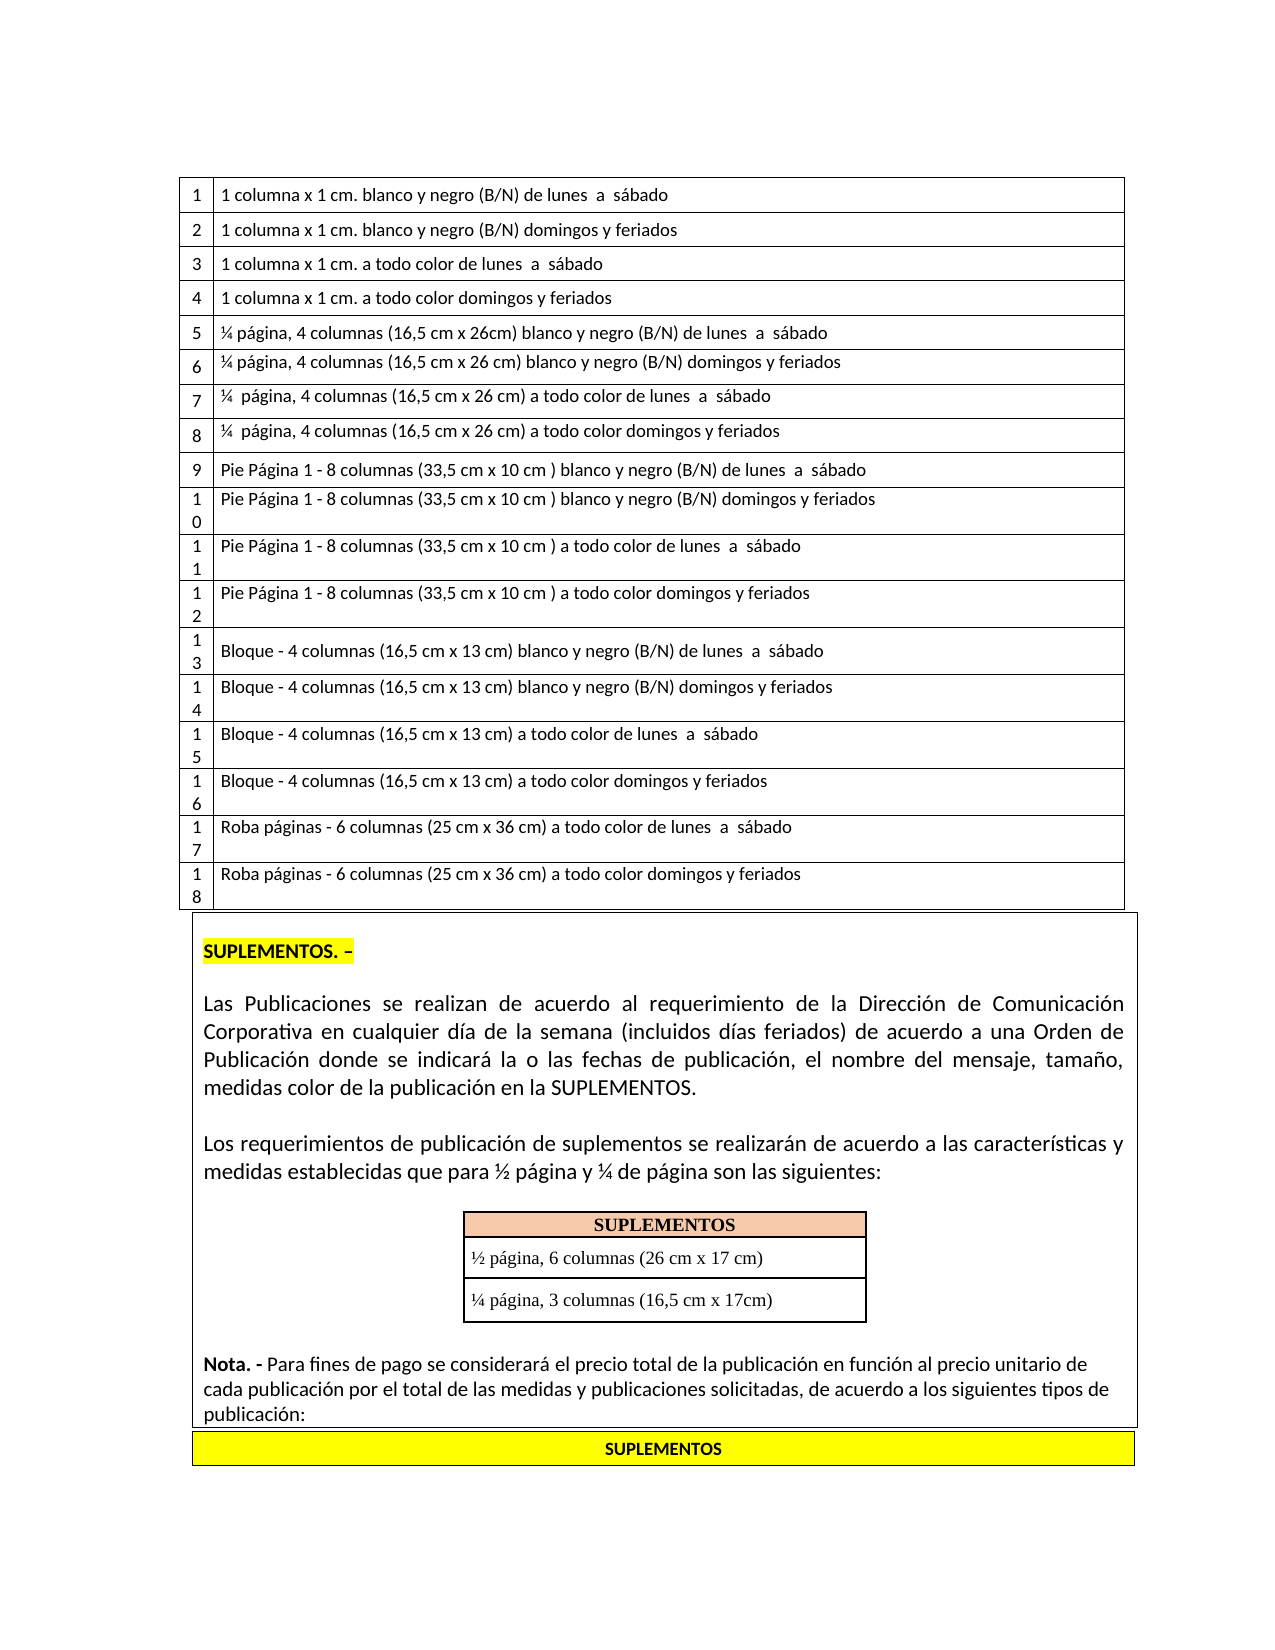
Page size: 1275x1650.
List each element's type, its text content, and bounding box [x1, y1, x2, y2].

table_cell ¼ página, 4 columnas (16,5 cm x 26cm) blanco y negro (B/N) de lunes a sábado [214, 316, 1124, 349]
table_header SUPLEMENTOS [193, 1432, 1134, 1465]
table_cell 10 [180, 488, 213, 533]
table_cell Bloque - 4 columnas (16,5 cm x 13 cm) blanco y negro (B/N) de lunes a sábado [214, 628, 1124, 674]
table_cell 13 [180, 628, 213, 674]
table_cell Bloque - 4 columnas (16,5 cm x 13 cm) a todo color domingos y feriados [214, 769, 1124, 815]
table_header SUPLEMENTOS. – Las Publicaciones se realizan de acuerdo al requerimiento de la Dirección de Comunicación Corporativa en cualquier día de la semana (incluidos días feriados) de acuerdo a una Orden de Publicación donde se indicará la o las fechas de publicación, el nombre del mensaje, tamaño, medidas color de la publicación en la SUPLEMENTOS. Los requerimientos de publicación de suplementos se realizarán de acuerdo a las características y medidas establecidas que para ½ página y ¼ de página son las siguientes: Nota. - Para fines de pago se considerará el precio total de la publicación en función al precio unitario de cada publicación por el total de las medidas y publicaciones solicitadas, de acuerdo a los siguientes tipos de publicación: [193, 913, 1137, 1427]
table_cell 5 [180, 316, 213, 349]
table_cell Bloque - 4 columnas (16,5 cm x 13 cm) blanco y negro (B/N) domingos y feriados [214, 675, 1124, 721]
table_cell 7 [180, 385, 213, 418]
table_cell 1 columna x 1 cm. a todo color de lunes a sábado [214, 247, 1124, 280]
table_cell ¼ página, 4 columnas (16,5 cm x 26 cm) a todo color de lunes a sábado [214, 385, 1124, 418]
table_cell 12 [180, 581, 213, 627]
table_cell 3 [180, 247, 213, 280]
table_cell 1 columna x 1 cm. a todo color domingos y feriados [214, 281, 1124, 315]
table_cell Pie Página 1 - 8 columnas (33,5 cm x 10 cm ) blanco y negro (B/N) de lunes a sábado [214, 453, 1124, 487]
table_cell 8 [180, 419, 213, 452]
table_cell 4 [180, 281, 213, 315]
table_cell 1 [180, 178, 213, 212]
table_cell 6 [180, 350, 213, 383]
table_cell 9 [180, 453, 213, 487]
table_cell 15 [180, 722, 213, 768]
table_cell 18 [180, 863, 213, 908]
table_cell 1 columna x 1 cm. blanco y negro (B/N) de lunes a sábado [214, 178, 1124, 212]
table_cell 2 [180, 213, 213, 246]
table_cell Pie Página 1 - 8 columnas (33,5 cm x 10 cm ) blanco y negro (B/N) domingos y feriados [214, 488, 1124, 533]
table_cell Bloque - 4 columnas (16,5 cm x 13 cm) a todo color de lunes a sábado [214, 722, 1124, 768]
table_cell 11 [180, 535, 213, 580]
table_cell 1 columna x 1 cm. blanco y negro (B/N) domingos y feriados [214, 213, 1124, 246]
table_cell Pie Página 1 - 8 columnas (33,5 cm x 10 cm ) a todo color domingos y feriados [214, 581, 1124, 627]
table_cell Pie Página 1 - 8 columnas (33,5 cm x 10 cm ) a todo color de lunes a sábado [214, 535, 1124, 580]
table_cell ¼ página, 4 columnas (16,5 cm x 26 cm) a todo color domingos y feriados [214, 419, 1124, 452]
table_cell Roba páginas - 6 columnas (25 cm x 36 cm) a todo color domingos y feriados [214, 863, 1124, 908]
table_cell 17 [180, 816, 213, 862]
table_cell 14 [180, 675, 213, 721]
table_cell Roba páginas - 6 columnas (25 cm x 36 cm) a todo color de lunes a sábado [214, 816, 1124, 862]
table_cell 16 [180, 769, 213, 815]
table_cell ¼ página, 4 columnas (16,5 cm x 26 cm) blanco y negro (B/N) domingos y feriados [214, 350, 1124, 383]
